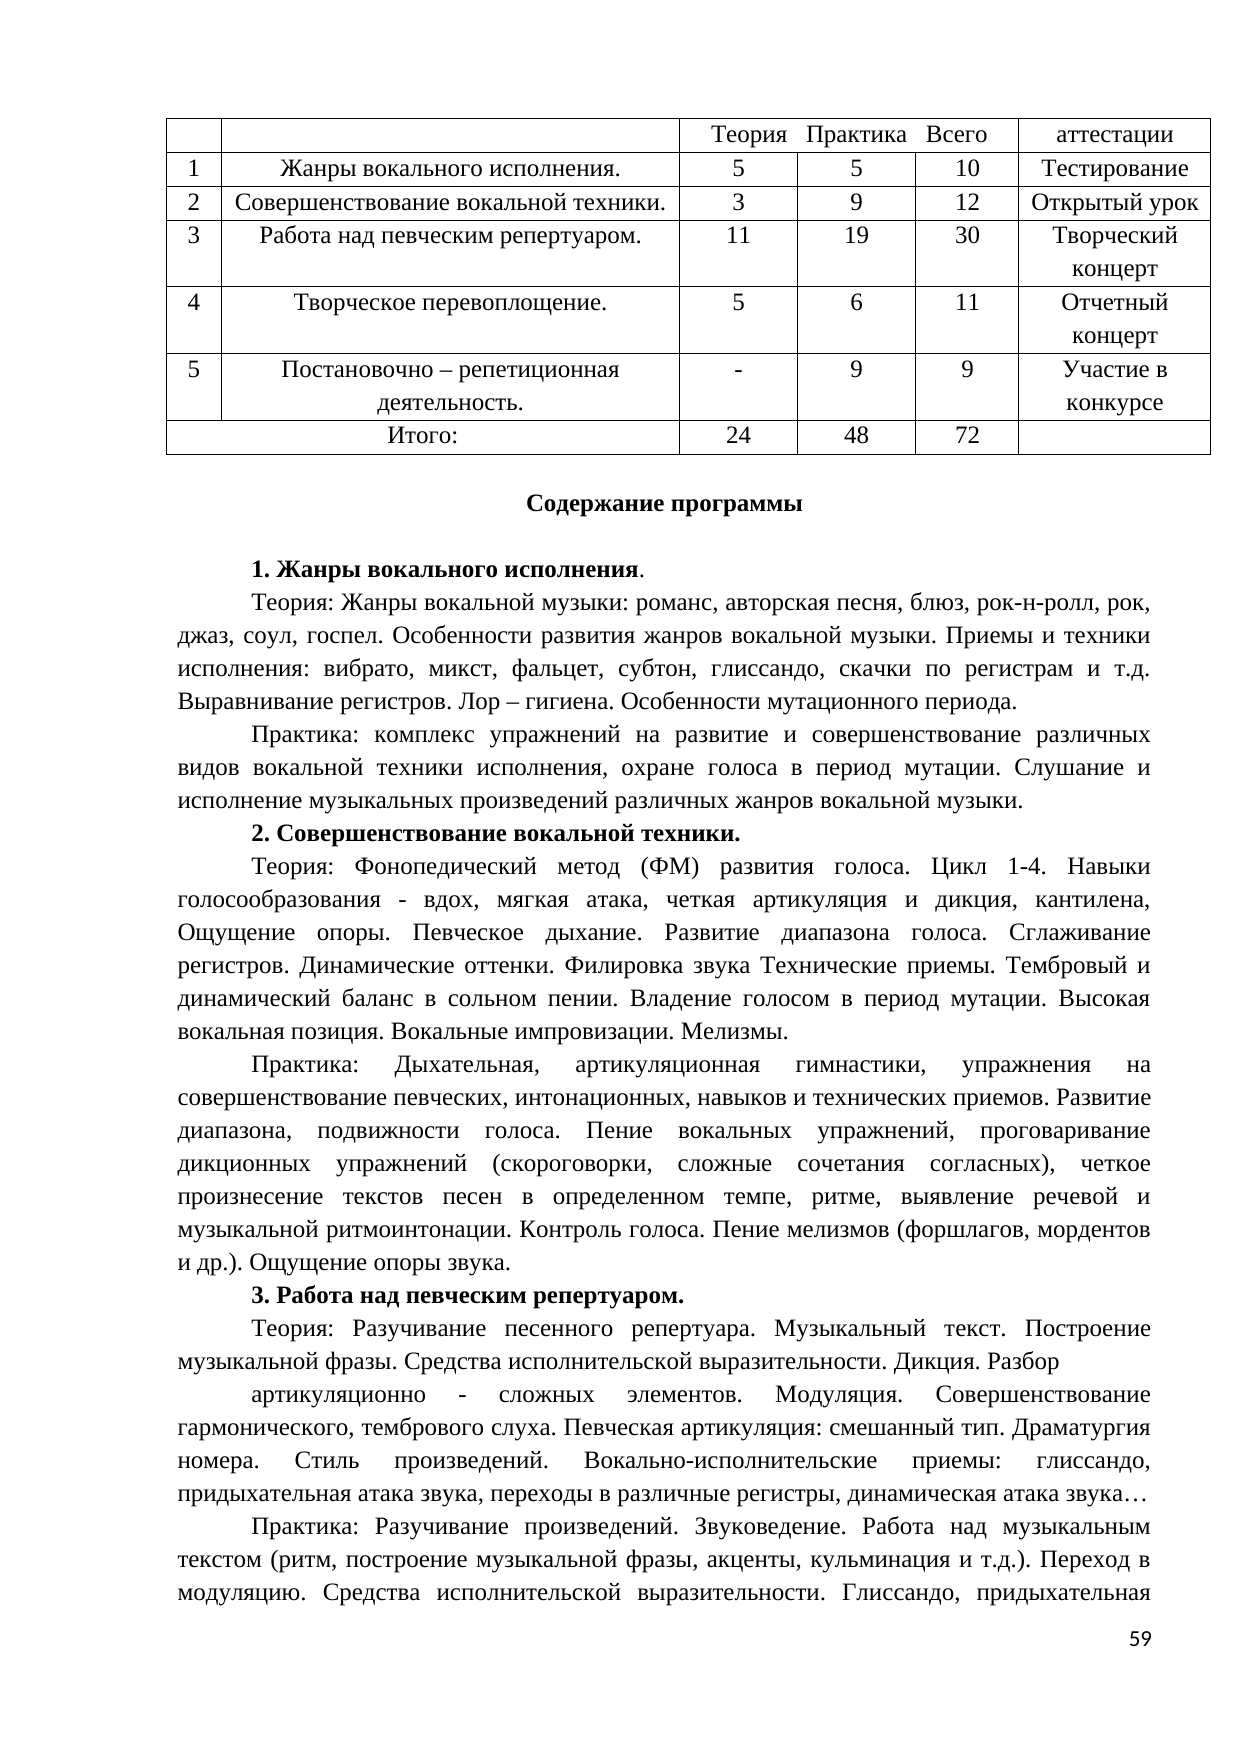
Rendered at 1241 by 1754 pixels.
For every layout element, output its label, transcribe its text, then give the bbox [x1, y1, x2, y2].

text Теория: Жанры вокальной музыки: романс, авторская песня, блюз, рок-н-ролл, рок, джаз, соул, госпел. Особенности развития жанров вокальной музыки. Приемы и техники исполнения: вибрато, микст, фальцет, субтон, глиссандо, скачки по регистрам и т.д. Выравнивание регистров. Лор – гигиена. Особенности мутационного периода. [177, 587, 1152, 714]
text Практика: Дыхательная, артикуляционная гимнастики, упражнения на совершенствование певческих, интонационных, навыков и технических приемов. Развитие диапазона, подвижности голоса. Пение вокальных упражнений, проговаривание дикционных упражнений (скороговорки, сложные сочетания согласных), четкое произнесение текстов песен в определенном темпе, ритме, выявление речевой и музыкальной ритмоинтонации. Контроль голоса. Пение мелизмов (форшлагов, мордентов и др.). Ощущение опоры звука. [177, 1049, 1152, 1276]
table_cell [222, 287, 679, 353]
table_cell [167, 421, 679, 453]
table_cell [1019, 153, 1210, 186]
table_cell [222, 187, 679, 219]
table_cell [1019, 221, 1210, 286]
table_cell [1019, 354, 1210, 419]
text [177, 1511, 1152, 1606]
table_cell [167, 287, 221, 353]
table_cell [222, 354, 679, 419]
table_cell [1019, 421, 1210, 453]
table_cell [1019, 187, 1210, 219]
text Практика: комплекс упражнений на развитие и совершенствование различных видов вокальной техники исполнения, охране голоса в период мутации. Слушание и исполнение музыкальных произведений различных жанров вокальной музыки. [177, 719, 1152, 813]
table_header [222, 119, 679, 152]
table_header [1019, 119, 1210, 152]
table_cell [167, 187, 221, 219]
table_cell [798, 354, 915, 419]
text артикуляционно - сложных элементов. Модуляция. Совершенствование гармонического, тембрового слуха. Певческая артикуляция: смешанный тип. Драматургия номера. Стиль произведений. Вокально-исполнительские приемы: глиссандо, придыхательная атака звука, переходы в различные регистры, динамическая атака звука… [177, 1379, 1152, 1507]
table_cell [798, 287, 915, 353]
text Теория: Фонопедический метод (ФМ) развития голоса. Цикл 1-4. Навыки голосообразования - вдох, мягкая атака, четкая артикуляция и дикция, кантилена, Ощущение опоры. Певческое дыхание. Развитие диапазона голоса. Сглаживание регистров. Динамические оттенки. Филировка звука Технические приемы. Тембровый и динамический баланс в сольном пении. Владение голосом в период мутации. Высокая вокальная позиция. Вокальные импровизации. Мелизмы. [177, 851, 1152, 1045]
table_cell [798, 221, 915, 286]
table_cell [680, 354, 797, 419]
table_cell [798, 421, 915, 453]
text 2. Совершенствование вокальной техники. [177, 818, 1152, 847]
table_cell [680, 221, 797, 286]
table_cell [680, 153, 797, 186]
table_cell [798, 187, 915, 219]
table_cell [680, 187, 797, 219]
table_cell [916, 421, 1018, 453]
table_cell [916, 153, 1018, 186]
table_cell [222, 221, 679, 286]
text Содержание программы [177, 488, 1152, 516]
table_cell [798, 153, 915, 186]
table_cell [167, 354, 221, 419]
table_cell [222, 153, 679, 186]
text Теория: Разучивание песенного репертуара. Музыкальный текст. Построение музыкальной фразы. Средства исполнительской выразительности. Дикция. Разбор [177, 1313, 1152, 1375]
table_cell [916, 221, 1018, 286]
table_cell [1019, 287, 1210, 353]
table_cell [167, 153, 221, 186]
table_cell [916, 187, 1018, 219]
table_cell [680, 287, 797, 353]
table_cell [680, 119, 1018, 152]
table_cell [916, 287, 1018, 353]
text 1. Жанры вокального исполнения. [177, 554, 1152, 582]
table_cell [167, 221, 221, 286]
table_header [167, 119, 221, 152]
text 3. Работа над певческим репертуаром. [177, 1280, 1152, 1309]
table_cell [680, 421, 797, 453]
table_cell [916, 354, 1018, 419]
